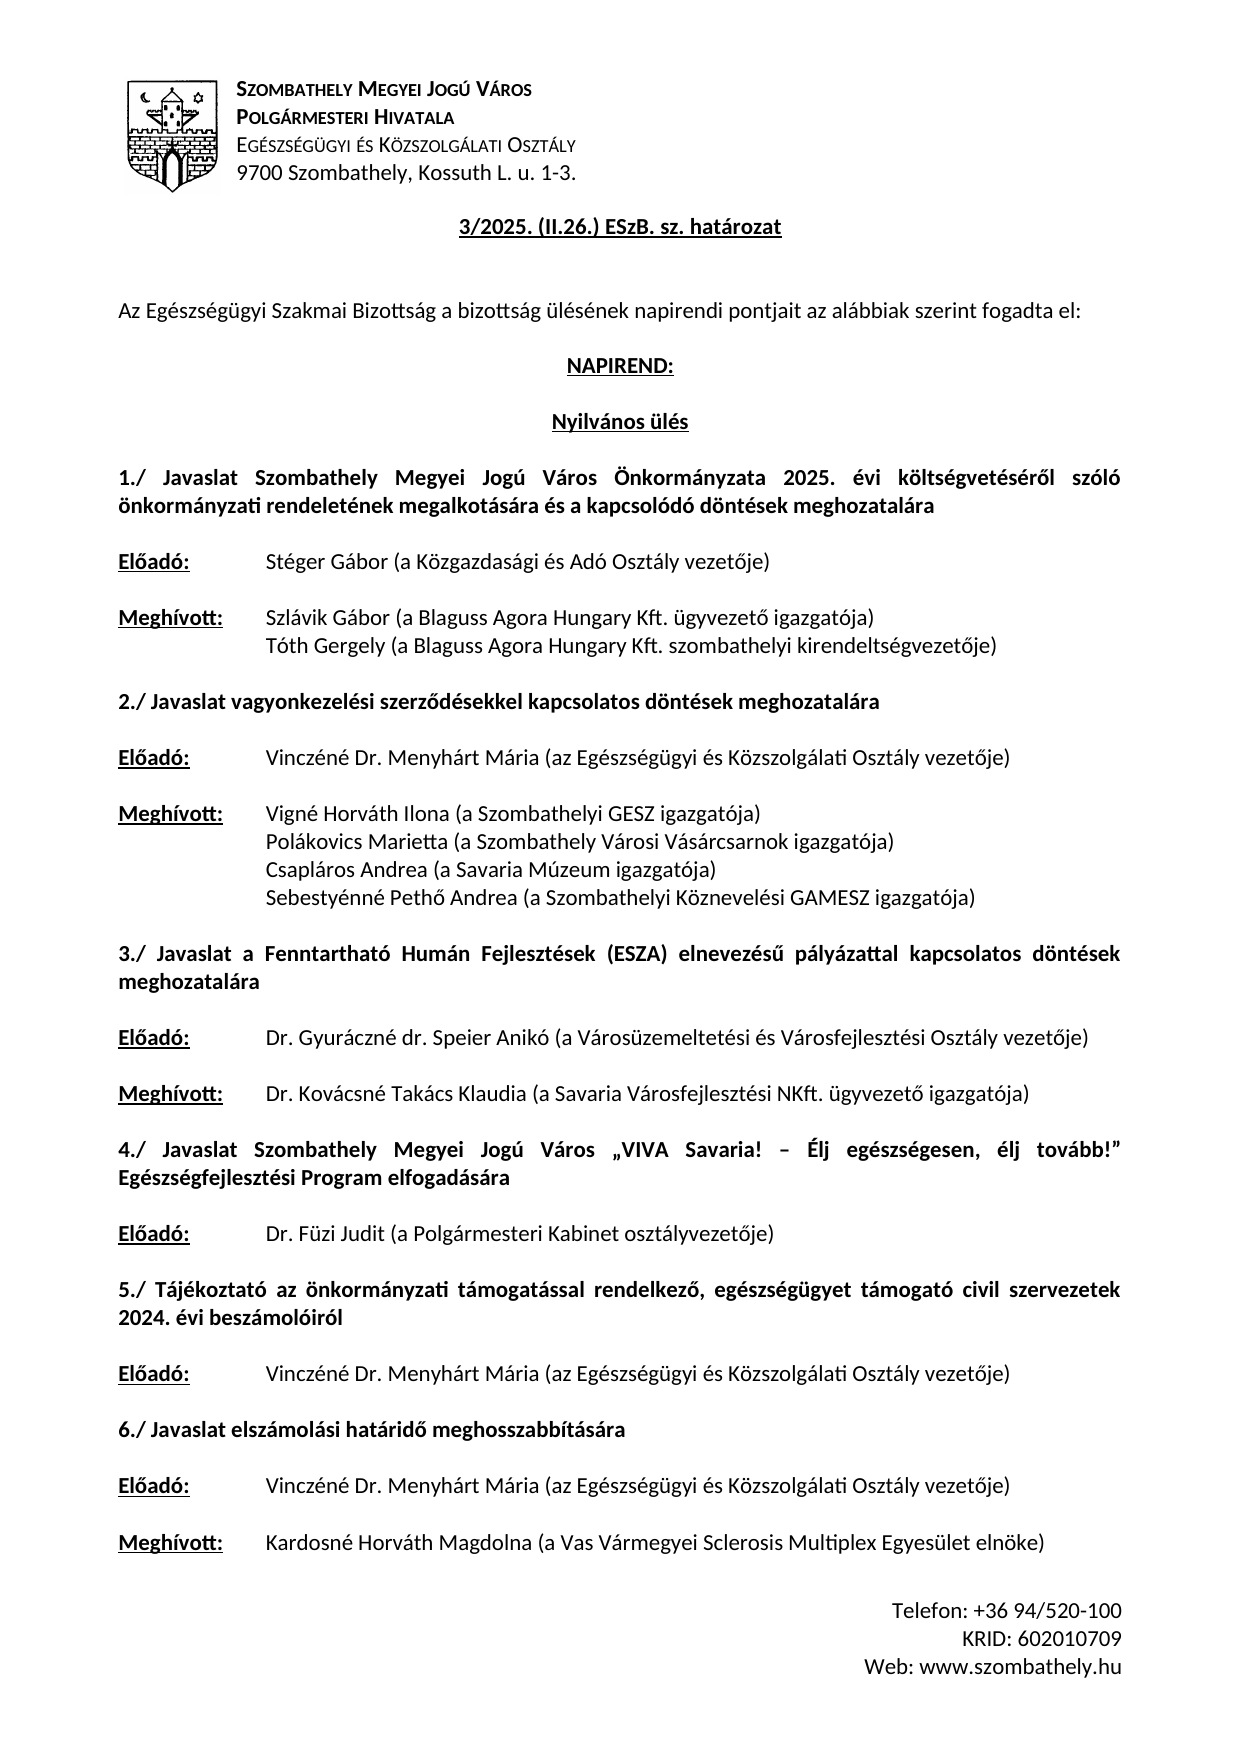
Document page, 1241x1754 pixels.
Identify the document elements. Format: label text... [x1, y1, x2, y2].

text Előadó: Vinczéné Dr. Menyhárt Mária (az Egészségügyi és Közszolgálati Osztály vezetője) [118, 1472, 1122, 1499]
text Meghívott: Szlávik Gábor (a Blaguss Agora Hungary Kft. ügyvezető igazgatója) [118, 603, 1122, 631]
text 3./ Javaslat a Fenntartható Humán Fejlesztések (ESZA) elnevezésű pályázattal kapcsolatos döntések meghozatalára [118, 939, 1122, 995]
text Előadó: Vinczéné Dr. Menyhárt Mária (az Egészségügyi és Közszolgálati Osztály vezetője) [118, 743, 1122, 771]
text Nyilvános ülés [118, 407, 1122, 435]
text 6./ Javaslat elszámolási határidő meghosszabbítására [118, 1416, 1122, 1443]
text Meghívott: Kardosné Horváth Magdolna (a Vas Vármegyei Sclerosis Multiplex Egyesület elnöke) [118, 1528, 1122, 1556]
text 4./ Javaslat Szombathely Megyei Jogú Város „VIVA Savaria! – Élj egészségesen, élj tovább!” Egészségfejlesztési Program elfogadására [118, 1135, 1122, 1191]
text Polákovics Marietta (a Szombathely Városi Vásárcsarnok igazgatója) [192, 827, 1122, 855]
picture [124, 77, 222, 195]
text Az Egészségügyi Szakmai Bizottság a bizottság ülésének napirendi pontjait az alábbiak szerint fogadta el: [118, 296, 1122, 324]
text Meghívott: Dr. Kovácsné Takács Klaudia (a Savaria Városfejlesztési NKft. ügyvezető igazgatója) [118, 1079, 1122, 1107]
text Csapláros Andrea (a Savaria Múzeum igazgatója) [192, 855, 1122, 883]
text NAPIREND: [118, 351, 1122, 379]
text 2./ Javaslat vagyonkezelési szerződésekkel kapcsolatos döntések meghozatalára [118, 687, 1122, 715]
text Előadó: Stéger Gábor (a Közgazdasági és Adó Osztály vezetője) [118, 547, 1122, 575]
text Meghívott: Vigné Horváth Ilona (a Szombathelyi GESZ igazgatója) [118, 799, 1122, 827]
text Sebestyénné Pethő Andrea (a Szombathelyi Köznevelési GAMESZ igazgatója) [192, 883, 1122, 911]
text Tóth Gergely (a Blaguss Agora Hungary Kft. szombathelyi kirendeltségvezetője) [192, 631, 1122, 659]
text 5./ Tájékoztató az önkormányzati támogatással rendelkező, egészségügyet támogató civil szervezetek 2024. évi beszámolóiról [118, 1275, 1122, 1331]
text 3/2025. (II.26.) ESzB. sz. határozat [118, 212, 1122, 240]
text Előadó: Dr. Gyuráczné dr. Speier Anikó (a Városüzemeltetési és Városfejlesztési Osztály vezetője) [118, 1023, 1122, 1051]
text Előadó: Vinczéné Dr. Menyhárt Mária (az Egészségügyi és Közszolgálati Osztály vezetője) [118, 1359, 1122, 1387]
text Előadó: Dr. Füzi Judit (a Polgármesteri Kabinet osztályvezetője) [118, 1219, 1122, 1247]
text 1./ Javaslat Szombathely Megyei Jogú Város Önkormányzata 2025. évi költségvetéséről szóló önkormányzati rendeletének megalkotására és a kapcsolódó döntések meghozatalára [118, 463, 1122, 519]
